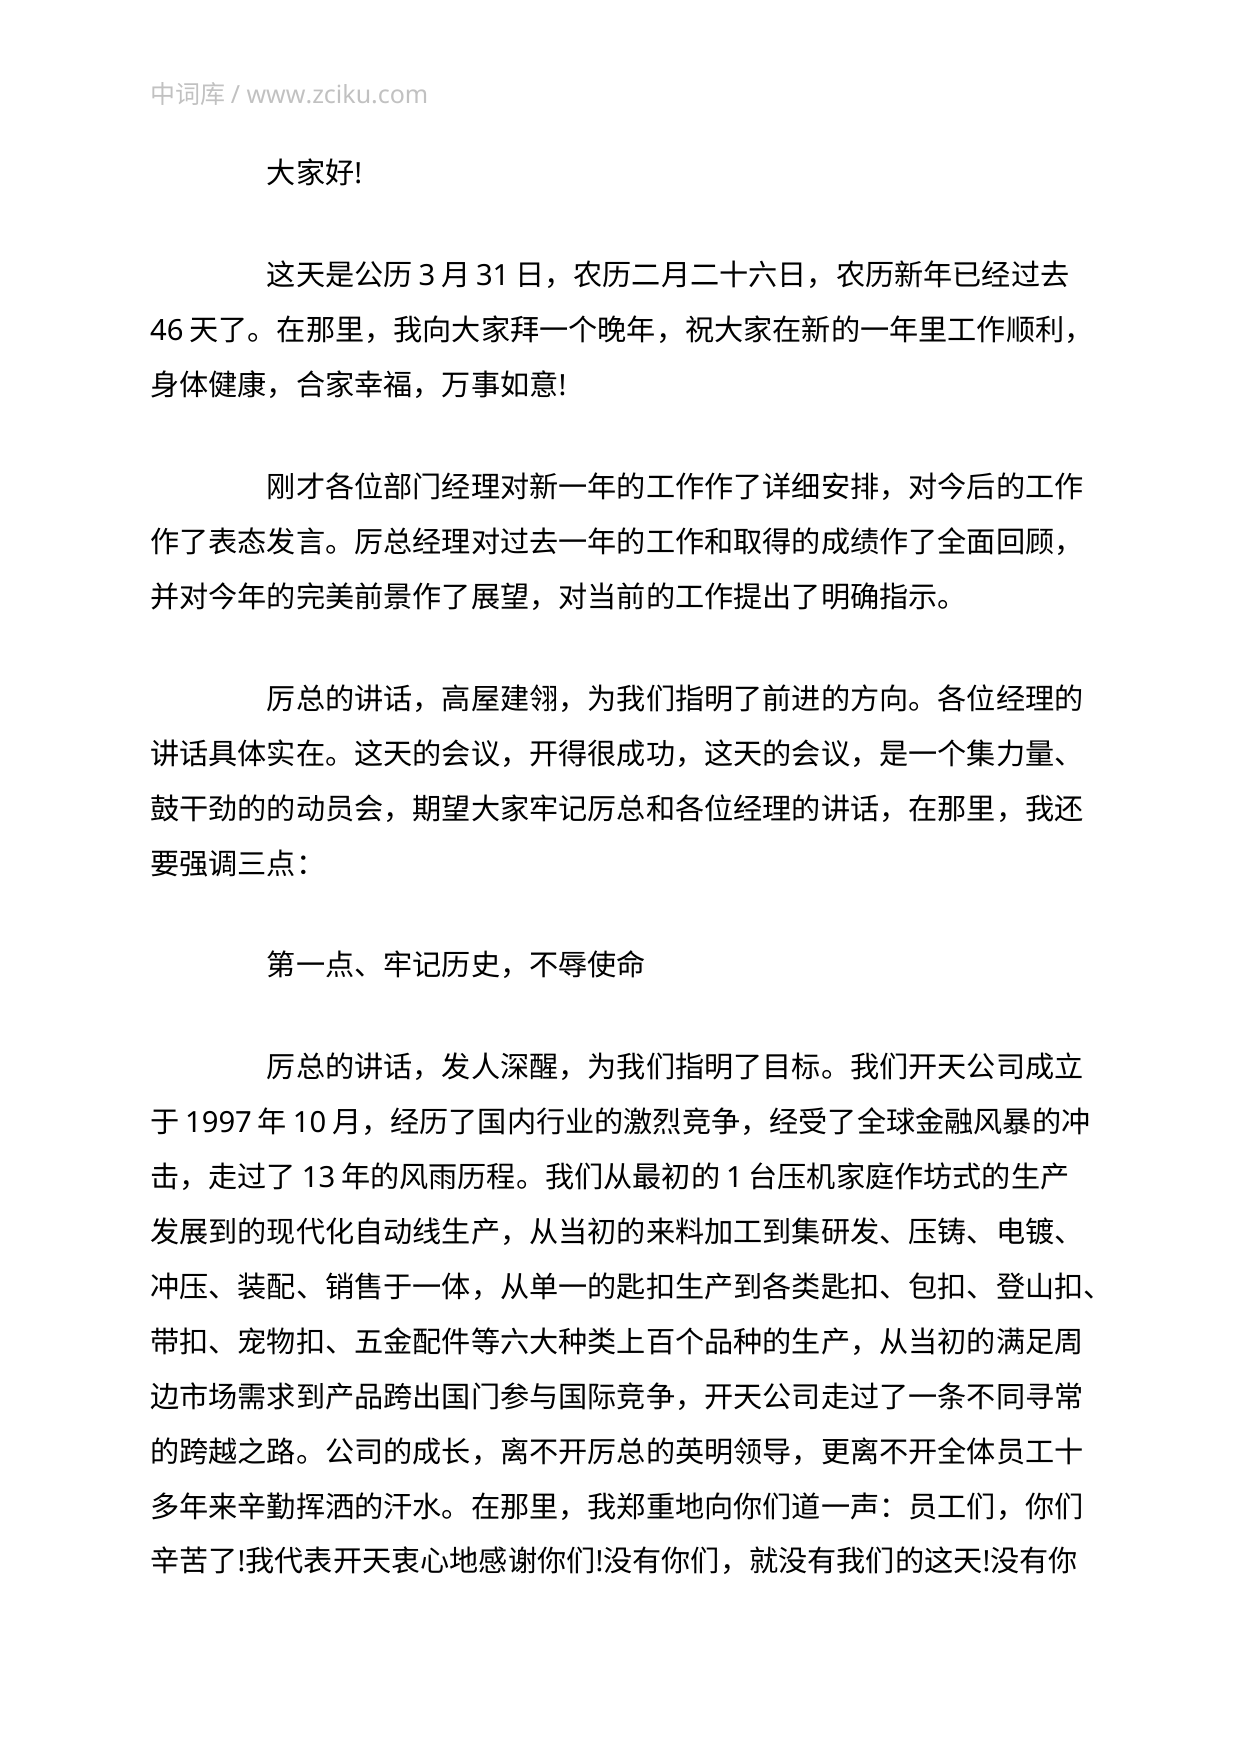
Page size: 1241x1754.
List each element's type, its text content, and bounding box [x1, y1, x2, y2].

text 大家好! [150, 150, 1090, 192]
text 这天是公历3月31日，农历二月二十六日，农历新年已经过去46天了。在那里，我向大家拜一个晚年，祝大家在新的一年里工作顺利，身体健康，合家幸福，万事如意! [150, 252, 1090, 404]
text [150, 1044, 1090, 1580]
text 厉总的讲话，高屋建翎，为我们指明了前进的方向。各位经理的讲话具体实在。这天的会议，开得很成功，这天的会议，是一个集力量、鼓干劲的的动员会，期望大家牢记厉总和各位经理的讲话，在那里，我还要强调三点： [150, 676, 1090, 882]
text 第一点、牢记历史，不辱使命 [150, 942, 1090, 984]
text 刚才各位部门经理对新一年的工作作了详细安排，对今后的工作作了表态发言。厉总经理对过去一年的工作和取得的成绩作了全面回顾，并对今年的完美前景作了展望，对当前的工作提出了明确指示。 [150, 464, 1090, 616]
